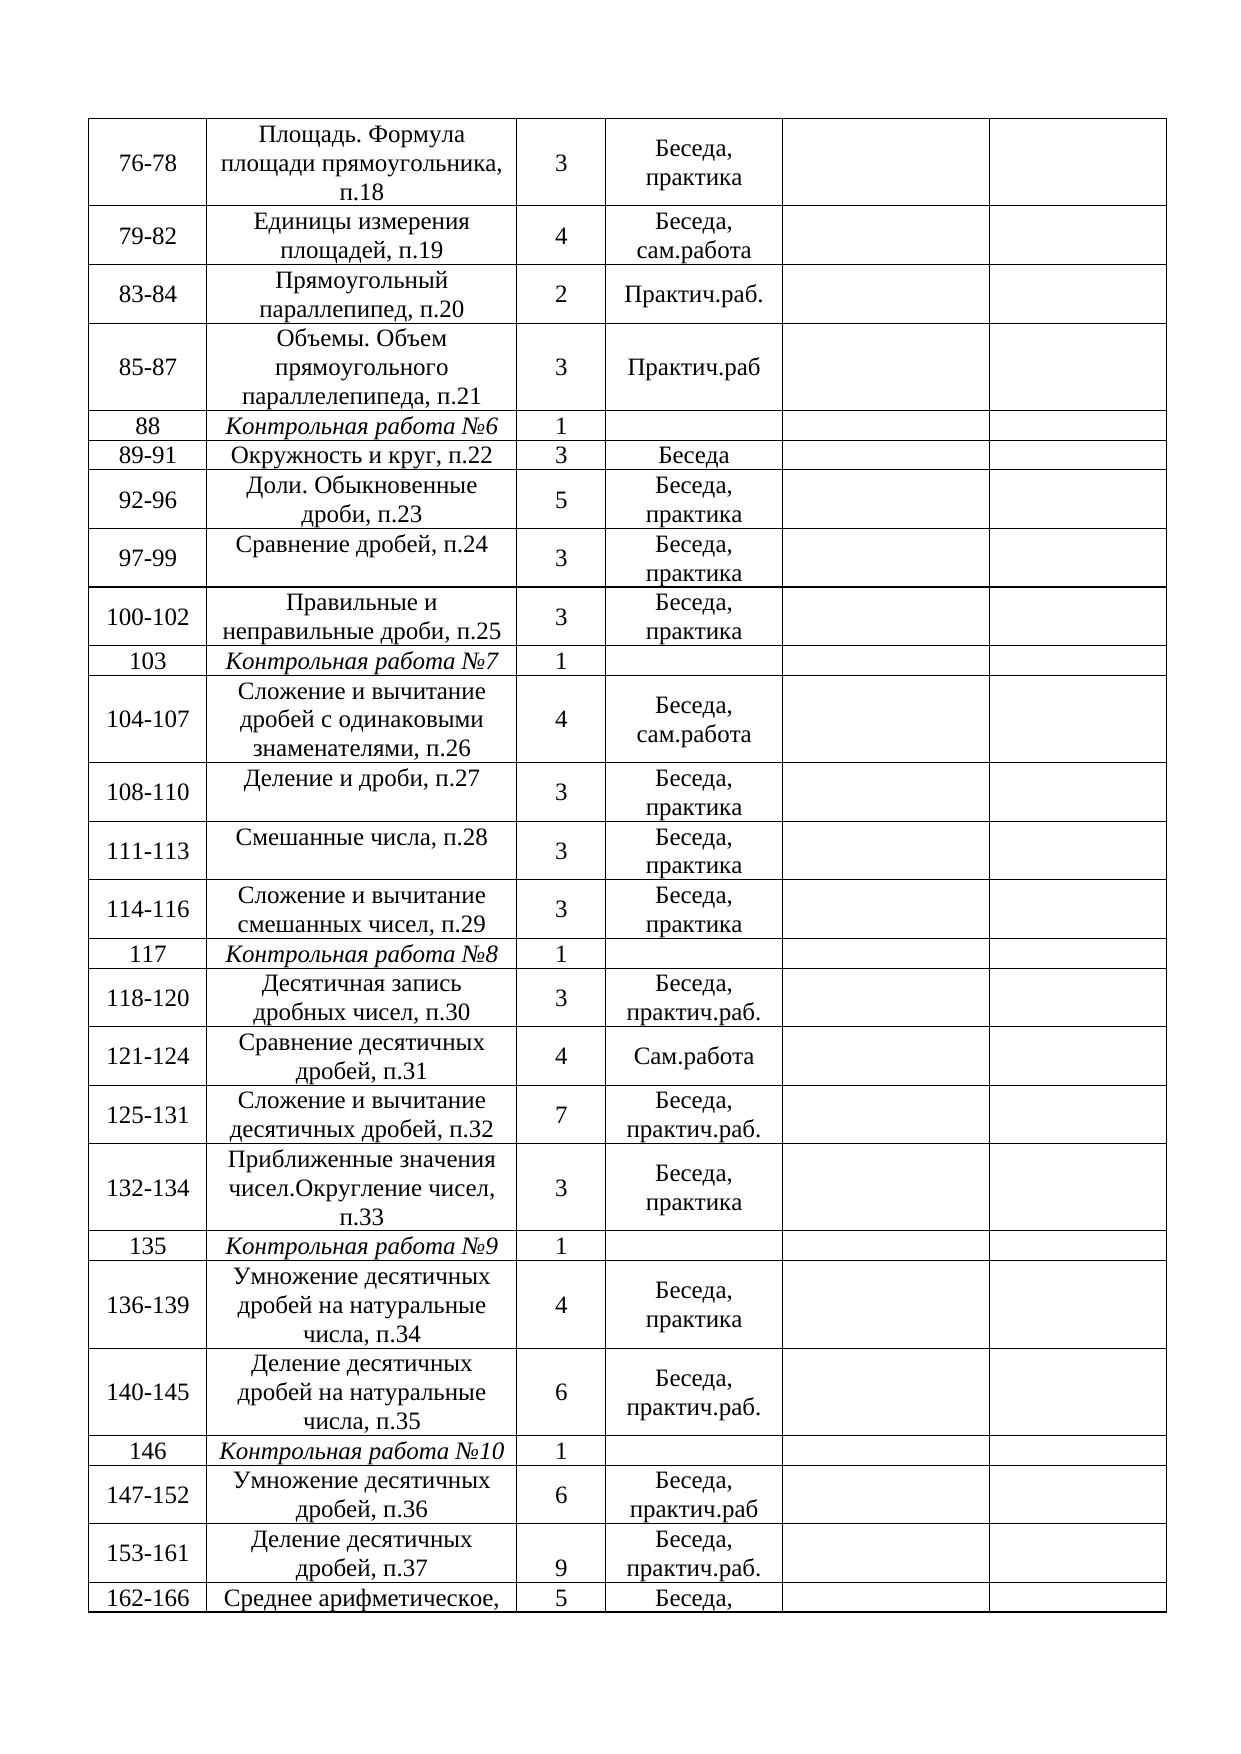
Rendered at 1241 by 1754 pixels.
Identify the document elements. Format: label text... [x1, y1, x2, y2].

table_cell 3 [517, 1144, 605, 1230]
table_cell Доли. Обыкновенные дроби, п.23 [207, 470, 516, 528]
table_cell Деление и дроби, п.27 [207, 763, 516, 821]
table_cell [783, 470, 989, 528]
table_cell 162-166 [89, 1583, 206, 1611]
table_cell [606, 646, 782, 675]
table_cell Деление десятичных дробей на натуральные числа, п.35 [207, 1349, 516, 1435]
table_cell Контрольная работа №8 [207, 939, 516, 967]
table_cell Умножение десятичных дробей на натуральные числа, п.34 [207, 1261, 516, 1347]
table_cell 1 [517, 939, 605, 967]
table_cell [990, 1144, 1166, 1230]
table_cell Беседа, практич.раб. [606, 1086, 782, 1143]
table_cell 89-91 [89, 441, 206, 469]
table_cell [990, 676, 1166, 762]
table_cell 3 [517, 763, 605, 821]
table_cell [783, 206, 989, 264]
table_cell [783, 529, 989, 586]
table_cell Беседа, практич.раб. [606, 1524, 782, 1582]
table_cell 1 [517, 1436, 605, 1464]
table_cell 2 [517, 265, 605, 322]
table_cell [783, 441, 989, 469]
table_cell 3 [517, 529, 605, 586]
table_cell 108-110 [89, 763, 206, 821]
table_cell 132-134 [89, 1144, 206, 1230]
table_cell Беседа, практич.раб. [606, 1349, 782, 1435]
table_cell 1 [517, 411, 605, 439]
table_cell 3 [517, 588, 605, 645]
table_cell [783, 822, 989, 879]
table_cell 4 [517, 206, 605, 264]
table_cell [990, 119, 1166, 205]
table_cell 4 [517, 676, 605, 762]
table_cell 83-84 [89, 265, 206, 322]
table_cell 118-120 [89, 969, 206, 1026]
table_cell Беседа, практика [606, 470, 782, 528]
table_cell 114-116 [89, 880, 206, 938]
table_cell 104-107 [89, 676, 206, 762]
table_cell Беседа, практика [606, 822, 782, 879]
table_cell [783, 411, 989, 439]
table_cell [606, 1231, 782, 1260]
table_cell Объемы. Объем прямоугольного параллелепипеда, п.21 [207, 324, 516, 410]
table_cell 92-96 [89, 470, 206, 528]
table_cell [783, 1524, 989, 1582]
table_cell 88 [89, 411, 206, 439]
table_cell Сложение и вычитание десятичных дробей, п.32 [207, 1086, 516, 1143]
table_cell 1 [517, 646, 605, 675]
table_cell Контрольная работа №10 [207, 1436, 516, 1464]
table_cell 3 [517, 119, 605, 205]
table_cell Правильные и неправильные дроби, п.25 [207, 588, 516, 645]
table_cell [990, 1027, 1166, 1084]
table_cell 3 [517, 969, 605, 1026]
table_cell 135 [89, 1231, 206, 1260]
table_cell 5 [517, 1583, 605, 1611]
table_cell [783, 588, 989, 645]
table_cell [783, 1086, 989, 1143]
table_cell Сам.работа [606, 1027, 782, 1084]
table_cell Умножение десятичных дробей, п.36 [207, 1466, 516, 1523]
table_cell Беседа, практика [606, 1144, 782, 1230]
table_cell [783, 969, 989, 1026]
table_cell [990, 1583, 1166, 1611]
table_cell [990, 1436, 1166, 1464]
table_cell [783, 1231, 989, 1260]
table_cell Беседа, практика [606, 1583, 782, 1611]
table_cell 79-82 [89, 206, 206, 264]
table_cell [990, 1349, 1166, 1435]
table_cell Беседа, практика [606, 1261, 782, 1347]
table_cell [990, 1086, 1166, 1143]
table_cell [990, 880, 1166, 938]
table_cell [990, 1261, 1166, 1347]
table_cell Беседа, сам.работа [606, 206, 782, 264]
table_cell 136-139 [89, 1261, 206, 1347]
table_cell Беседа, сам.работа [606, 676, 782, 762]
table_cell 4 [517, 1027, 605, 1084]
table_cell [783, 1466, 989, 1523]
table_cell Десятичная запись дробных чисел, п.30 [207, 969, 516, 1026]
table_cell [783, 1349, 989, 1435]
table_cell [783, 646, 989, 675]
table_cell 6 [517, 1466, 605, 1523]
table_cell Сложение и вычитание смешанных чисел, п.29 [207, 880, 516, 938]
table_cell Смешанные числа, п.28 [207, 822, 516, 879]
table_cell [990, 646, 1166, 675]
table_cell Единицы измерения площадей, п.19 [207, 206, 516, 264]
table_cell Беседа [606, 441, 782, 469]
table_cell 9 [517, 1524, 605, 1582]
table_cell [990, 265, 1166, 322]
table_cell Контрольная работа №7 [207, 646, 516, 675]
table_cell [783, 1027, 989, 1084]
table_cell 117 [89, 939, 206, 967]
table_cell Беседа, практика [606, 529, 782, 586]
table_cell 140-145 [89, 1349, 206, 1435]
table_cell [783, 265, 989, 322]
table_cell [990, 1466, 1166, 1523]
table_cell 3 [517, 880, 605, 938]
table_cell [783, 119, 989, 205]
table_cell [783, 324, 989, 410]
table_cell Деление десятичных дробей, п.37 [207, 1524, 516, 1582]
table_cell [990, 969, 1166, 1026]
table_cell Беседа, практика [606, 119, 782, 205]
table_cell [990, 1524, 1166, 1582]
table_cell [783, 1144, 989, 1230]
table_cell 7 [517, 1086, 605, 1143]
table_cell Беседа, практика [606, 588, 782, 645]
table_cell [990, 822, 1166, 879]
table_cell [783, 763, 989, 821]
table_cell [783, 1261, 989, 1347]
table_cell Практич.раб. [606, 265, 782, 322]
table_cell [990, 529, 1166, 586]
table_cell Контрольная работа №6 [207, 411, 516, 439]
table_cell Прямоугольный параллепипед, п.20 [207, 265, 516, 322]
table_cell 5 [517, 470, 605, 528]
table_cell 111-113 [89, 822, 206, 879]
table_cell 76-78 [89, 119, 206, 205]
table_cell [990, 588, 1166, 645]
table_cell Беседа, практика [606, 763, 782, 821]
table_cell 85-87 [89, 324, 206, 410]
table_cell [606, 411, 782, 439]
table_cell 3 [517, 324, 605, 410]
table_cell 100-102 [89, 588, 206, 645]
table_cell Сравнение десятичных дробей, п.31 [207, 1027, 516, 1084]
table_cell [783, 676, 989, 762]
table_cell Окружность и круг, п.22 [207, 441, 516, 469]
table_cell [990, 939, 1166, 967]
table_cell 147-152 [89, 1466, 206, 1523]
table_cell [783, 939, 989, 967]
table_cell [606, 939, 782, 967]
table_cell [990, 763, 1166, 821]
table_cell [606, 1436, 782, 1464]
table_cell 121-124 [89, 1027, 206, 1084]
table_cell [990, 324, 1166, 410]
table_cell 103 [89, 646, 206, 675]
table_cell 3 [517, 441, 605, 469]
table_cell 125-131 [89, 1086, 206, 1143]
table_cell [990, 470, 1166, 528]
table_cell 97-99 [89, 529, 206, 586]
table_cell Сравнение дробей, п.24 [207, 529, 516, 586]
table_cell Беседа, практич.раб. [606, 969, 782, 1026]
table_cell 6 [517, 1349, 605, 1435]
table_cell [990, 206, 1166, 264]
table_cell 153-161 [89, 1524, 206, 1582]
table_cell 3 [517, 822, 605, 879]
table_cell [990, 411, 1166, 439]
table_cell [783, 1583, 989, 1611]
table_cell [990, 441, 1166, 469]
table_cell Контрольная работа №9 [207, 1231, 516, 1260]
table_cell Сложение и вычитание дробей с одинаковыми знаменателями, п.26 [207, 676, 516, 762]
table_cell Беседа, практика [606, 880, 782, 938]
table_cell [783, 1436, 989, 1464]
table_cell 4 [517, 1261, 605, 1347]
table_cell 146 [89, 1436, 206, 1464]
table_cell Беседа, практич.раб [606, 1466, 782, 1523]
table_cell Площадь. Формула площади прямоугольника, п.18 [207, 119, 516, 205]
table_cell Практич.раб [606, 324, 782, 410]
table_cell [990, 1231, 1166, 1260]
table_cell Приближенные значения чисел.Округление чисел, п.33 [207, 1144, 516, 1230]
table_cell 1 [517, 1231, 605, 1260]
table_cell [207, 1583, 516, 1611]
table_cell [783, 880, 989, 938]
